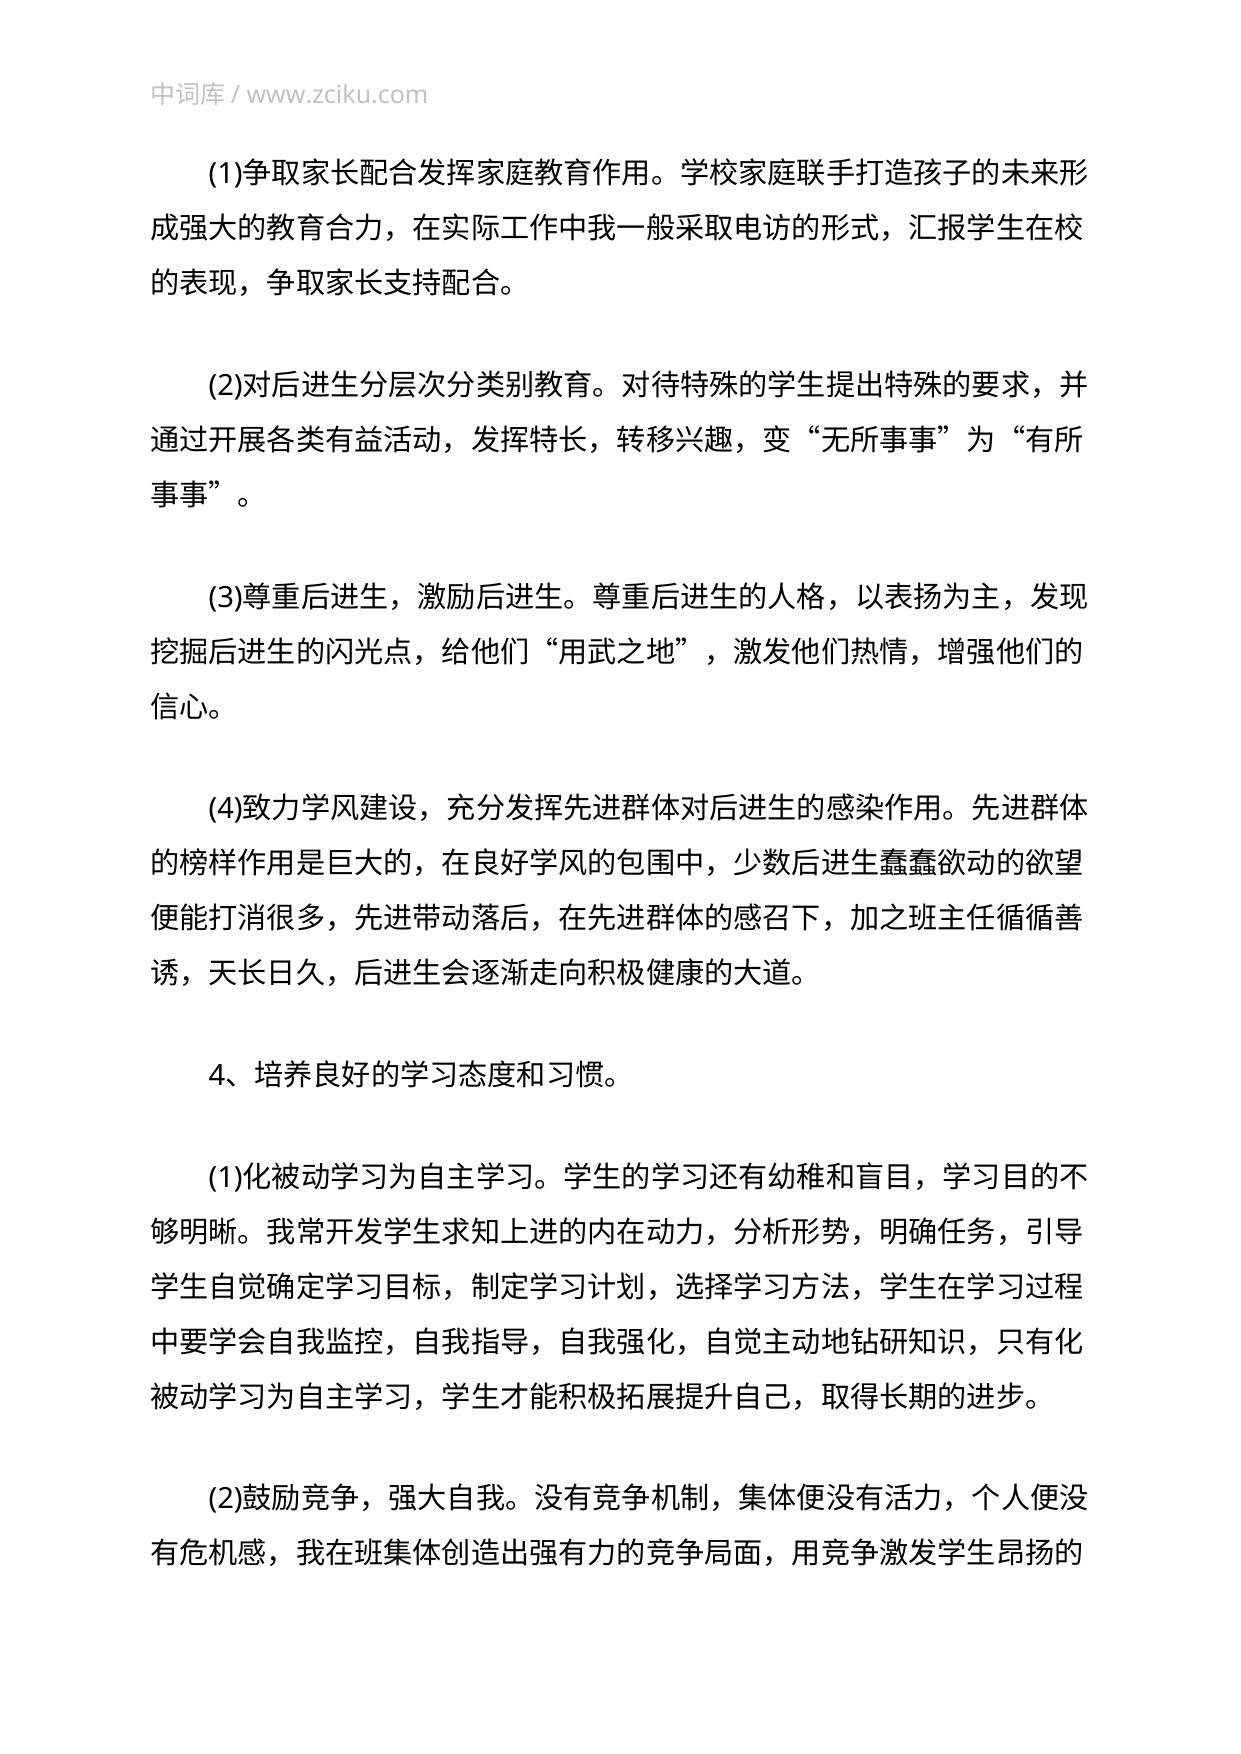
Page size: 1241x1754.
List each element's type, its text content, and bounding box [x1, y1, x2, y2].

text (4)致力学风建设，充分发挥先进群体对后进生的感染作用。先进群体的榜样作用是巨大的，在良好学风的包围中，少数后进生蠢蠢欲动的欲望便能打消很多，先进带动落后，在先进群体的感召下，加之班主任循循善诱，天长日久，后进生会逐渐走向积极健康的大道。 [150, 785, 1090, 992]
text (2)对后进生分层次分类别教育。对待特殊的学生提出特殊的要求，并通过开展各类有益活动，发挥特长，转移兴趣，变“无所事事”为“有所事事”。 [150, 362, 1090, 514]
text (3)尊重后进生，激励后进生。尊重后进生的人格，以表扬为主，发现挖掘后进生的闪光点，给他们“用武之地”，激发他们热情，增强他们的信心。 [150, 573, 1090, 726]
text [150, 1475, 1090, 1572]
text (1)争取家长配合发挥家庭教育作用。学校家庭联手打造孩子的未来形成强大的教育合力，在实际工作中我一般采取电访的形式，汇报学生在校的表现，争取家长支持配合。 [150, 150, 1090, 302]
text 4、培养良好的学习态度和习惯。 [150, 1052, 1090, 1094]
text (1)化被动学习为自主学习。学生的学习还有幼稚和盲目，学习目的不够明晰。我常开发学生求知上进的内在动力，分析形势，明确任务，引导学生自觉确定学习目标，制定学习计划，选择学习方法，学生在学习过程中要学会自我监控，自我指导，自我强化，自觉主动地钻研知识，只有化被动学习为自主学习，学生才能积极拓展提升自己，取得长期的进步。 [150, 1153, 1090, 1416]
